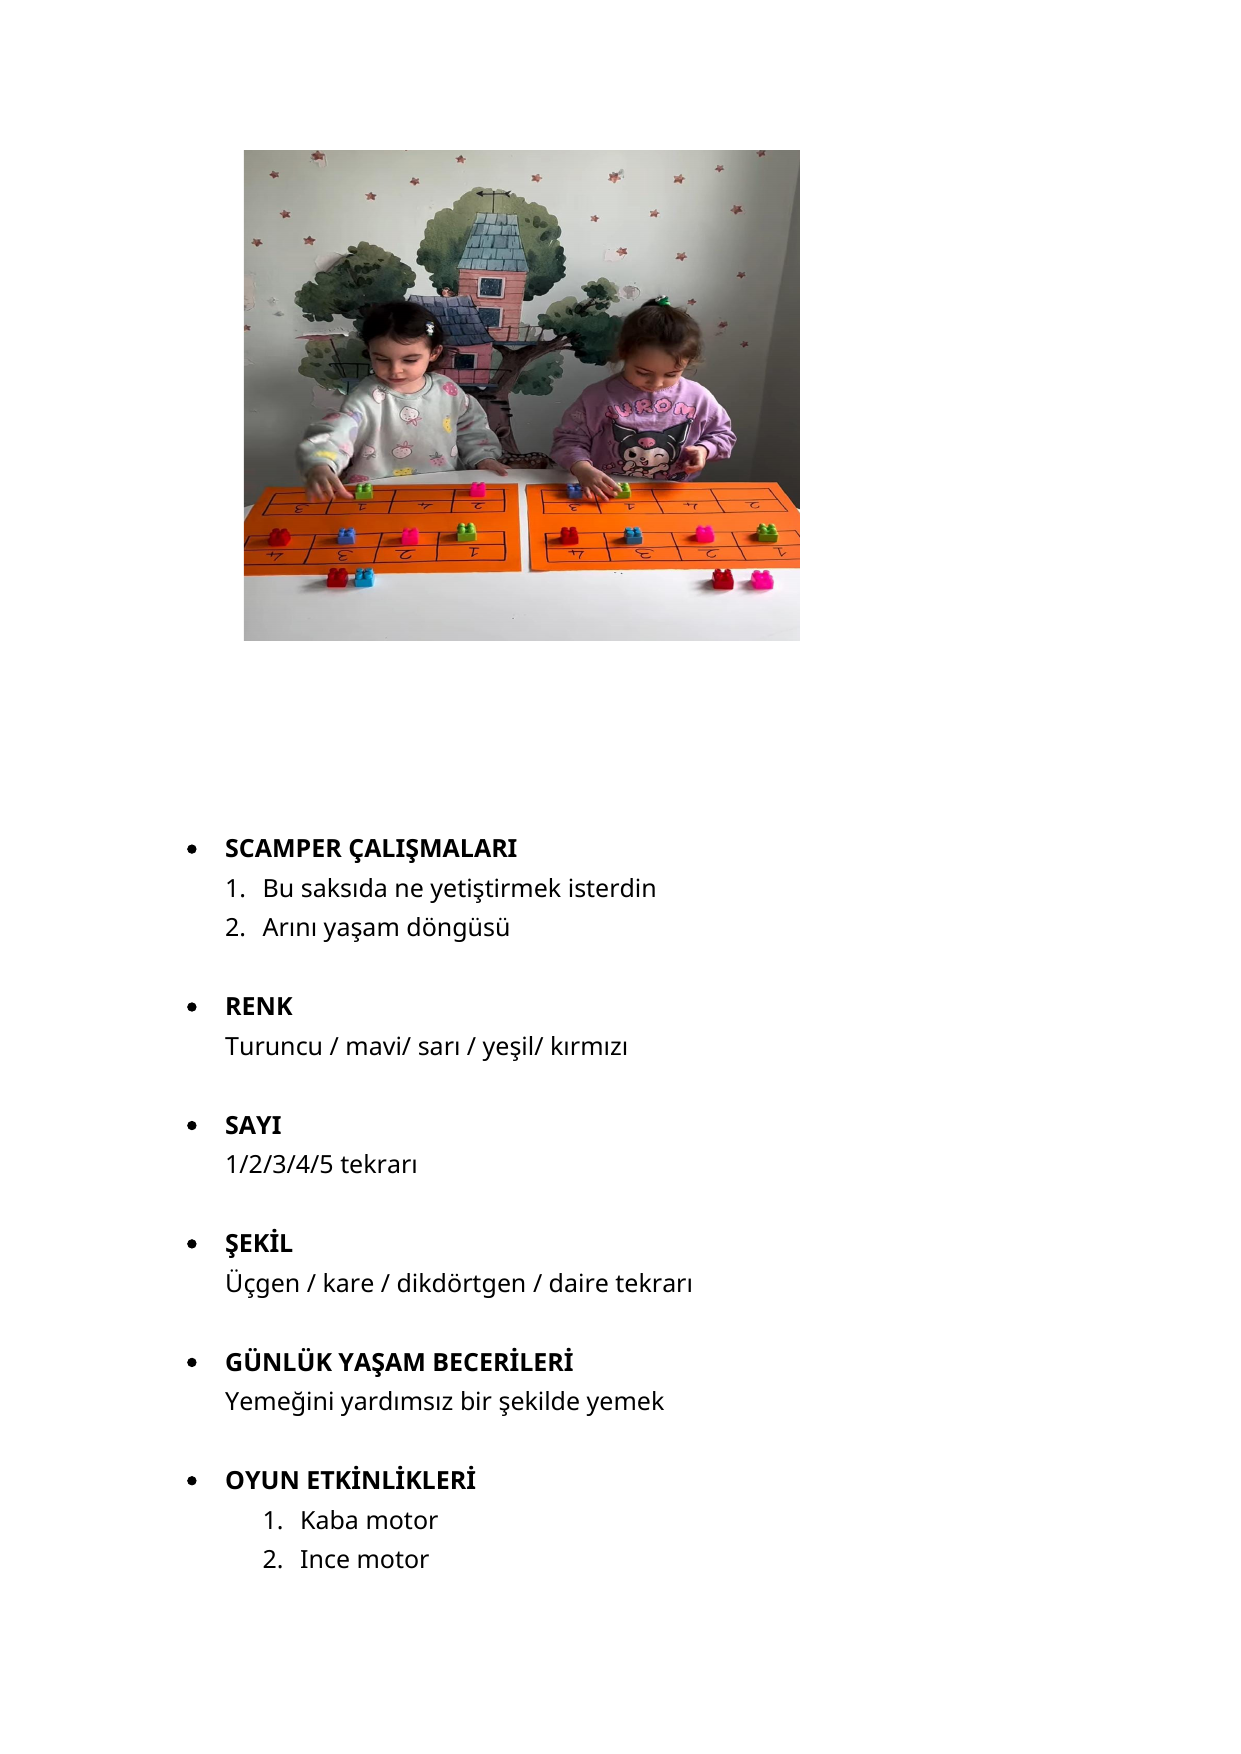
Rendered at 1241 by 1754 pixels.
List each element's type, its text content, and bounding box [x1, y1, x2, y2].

list GÜNLÜK YAŞAM BECERİLERİ [187, 1344, 1090, 1378]
list Üçgen / kare / dikdörtgen / daire tekrarı [225, 1265, 1090, 1299]
list OYUN ETKİNLİKLERİ [187, 1463, 1090, 1497]
list Turuncu / mavi/ sarı / yeşil/ kırmızı [225, 1028, 1090, 1063]
list Kaba motor [262, 1502, 1090, 1536]
list Yemeğini yardımsız bir şekilde yemek [225, 1384, 1090, 1418]
list Ince motor [262, 1542, 1090, 1576]
list SCAMPER ÇALIŞMALARI [187, 831, 1090, 865]
list Arını yaşam döngüsü [225, 910, 1090, 944]
list SAYI [187, 1107, 1090, 1142]
list ŞEKİL [187, 1226, 1090, 1260]
list 1/2/3/4/5 tekrarı [225, 1147, 1090, 1181]
list Bu saksıda ne yetiştirmek isterdin [225, 871, 1090, 905]
list RENK [187, 989, 1090, 1023]
